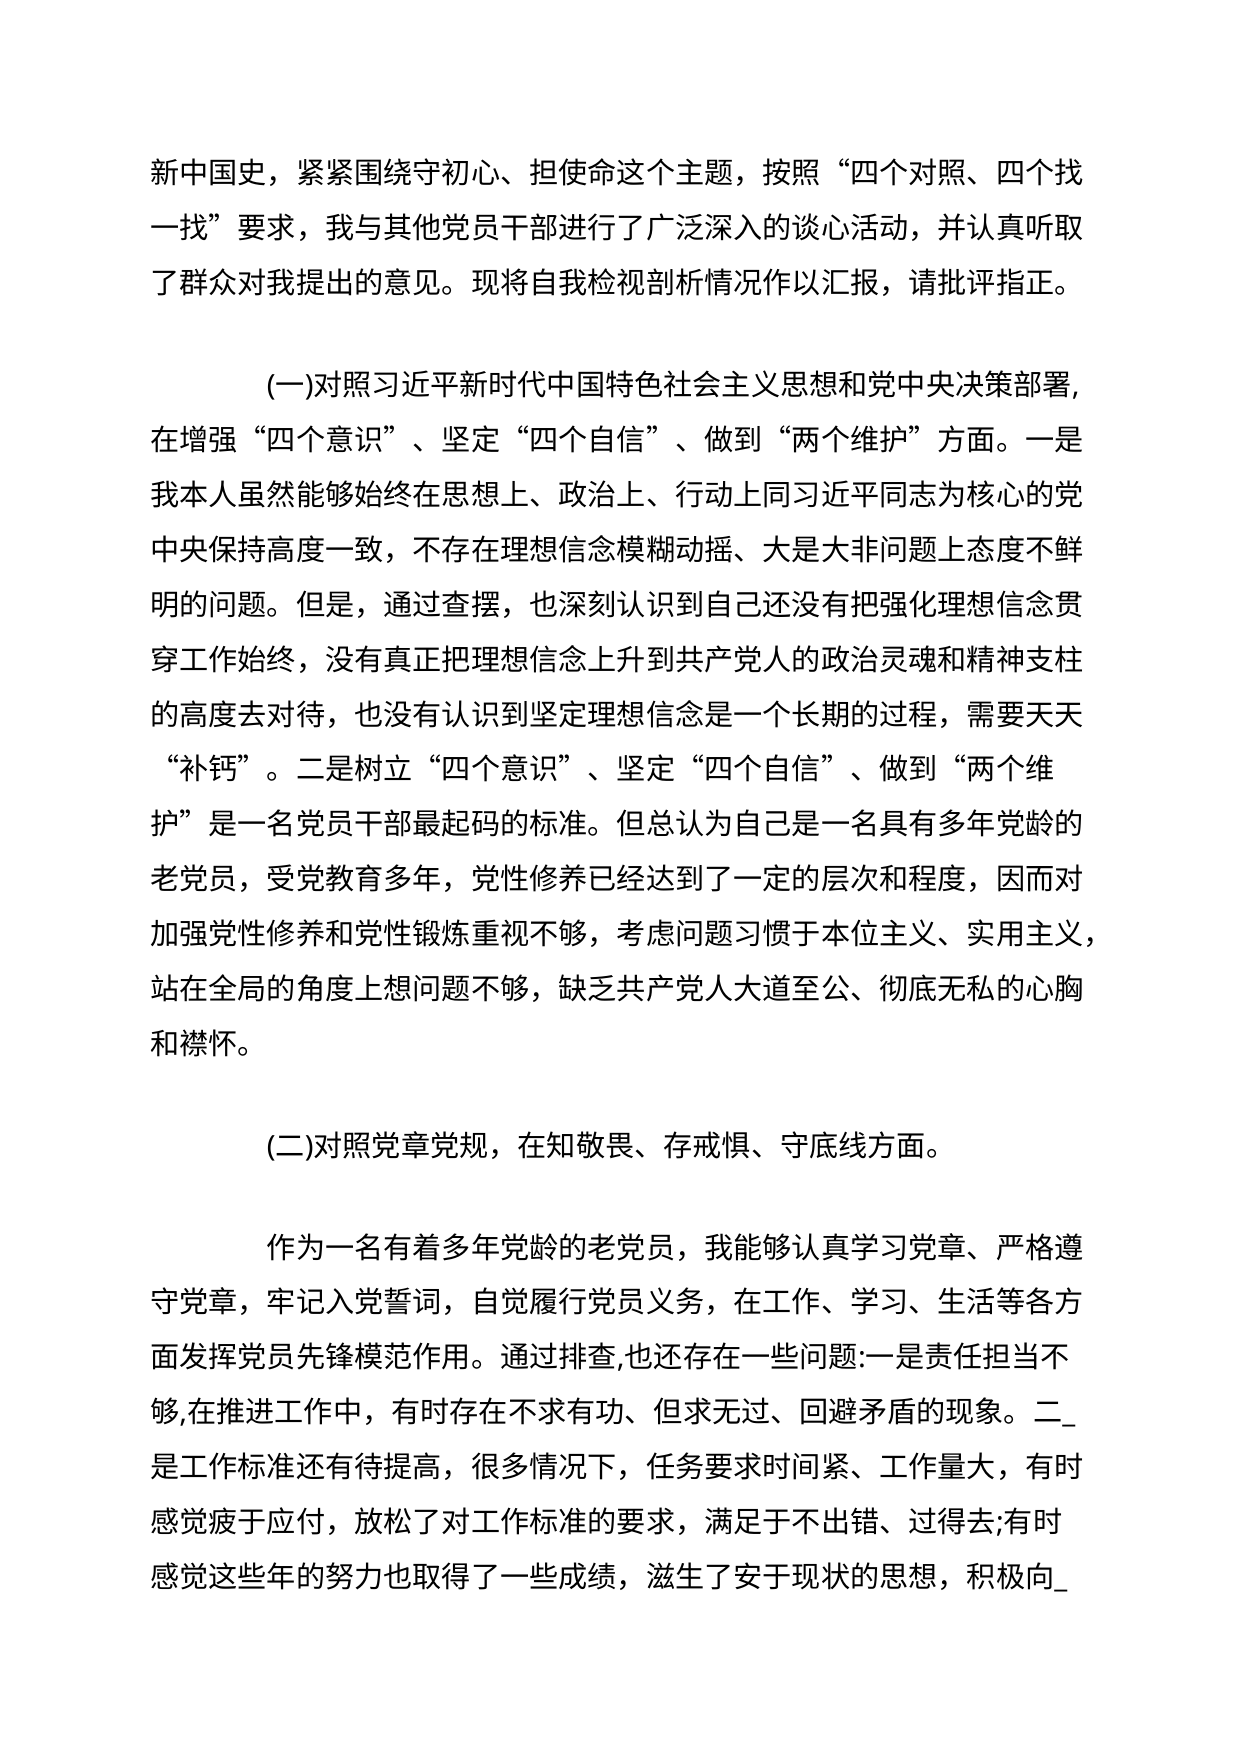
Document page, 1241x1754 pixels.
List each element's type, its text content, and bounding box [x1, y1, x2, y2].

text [150, 1224, 1090, 1596]
text (二)对照党章党规，在知敬畏、存戒惧、守底线方面。 [150, 1122, 1090, 1164]
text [150, 150, 1090, 302]
text (一)对照习近平新时代中国特色社会主义思想和党中央决策部署,在增强“四个意识”、坚定“四个自信”、做到“两个维护”方面。一是我本人虽然能够始终在思想上、政治上、行动上同习近平同志为核心的党中央保持高度一致，不存在理想信念模糊动摇、大是大非问题上态度不鲜明的问题。但是，通过查摆，也深刻认识到自己还没有把强化理想信念贯穿工作始终，没有真正把理想信念上升到共产党人的政治灵魂和精神支柱的高度去对待，也没有认识到坚定理想信念是一个长期的过程，需要天天“补钙”。二是树立“四个意识”、坚定“四个自信”、做到“两个维护”是一名党员干部最起码的标准。但总认为自己是一名具有多年党龄的老党员，受党教育多年，党性修养已经达到了一定的层次和程度，因而对加强党性修养和党性锻炼重视不够，考虑问题习惯于本位主义、实用主义，站在全局的角度上想问题不够，缺乏共产党人大道至公、彻底无私的心胸和襟怀。 [150, 362, 1090, 1063]
